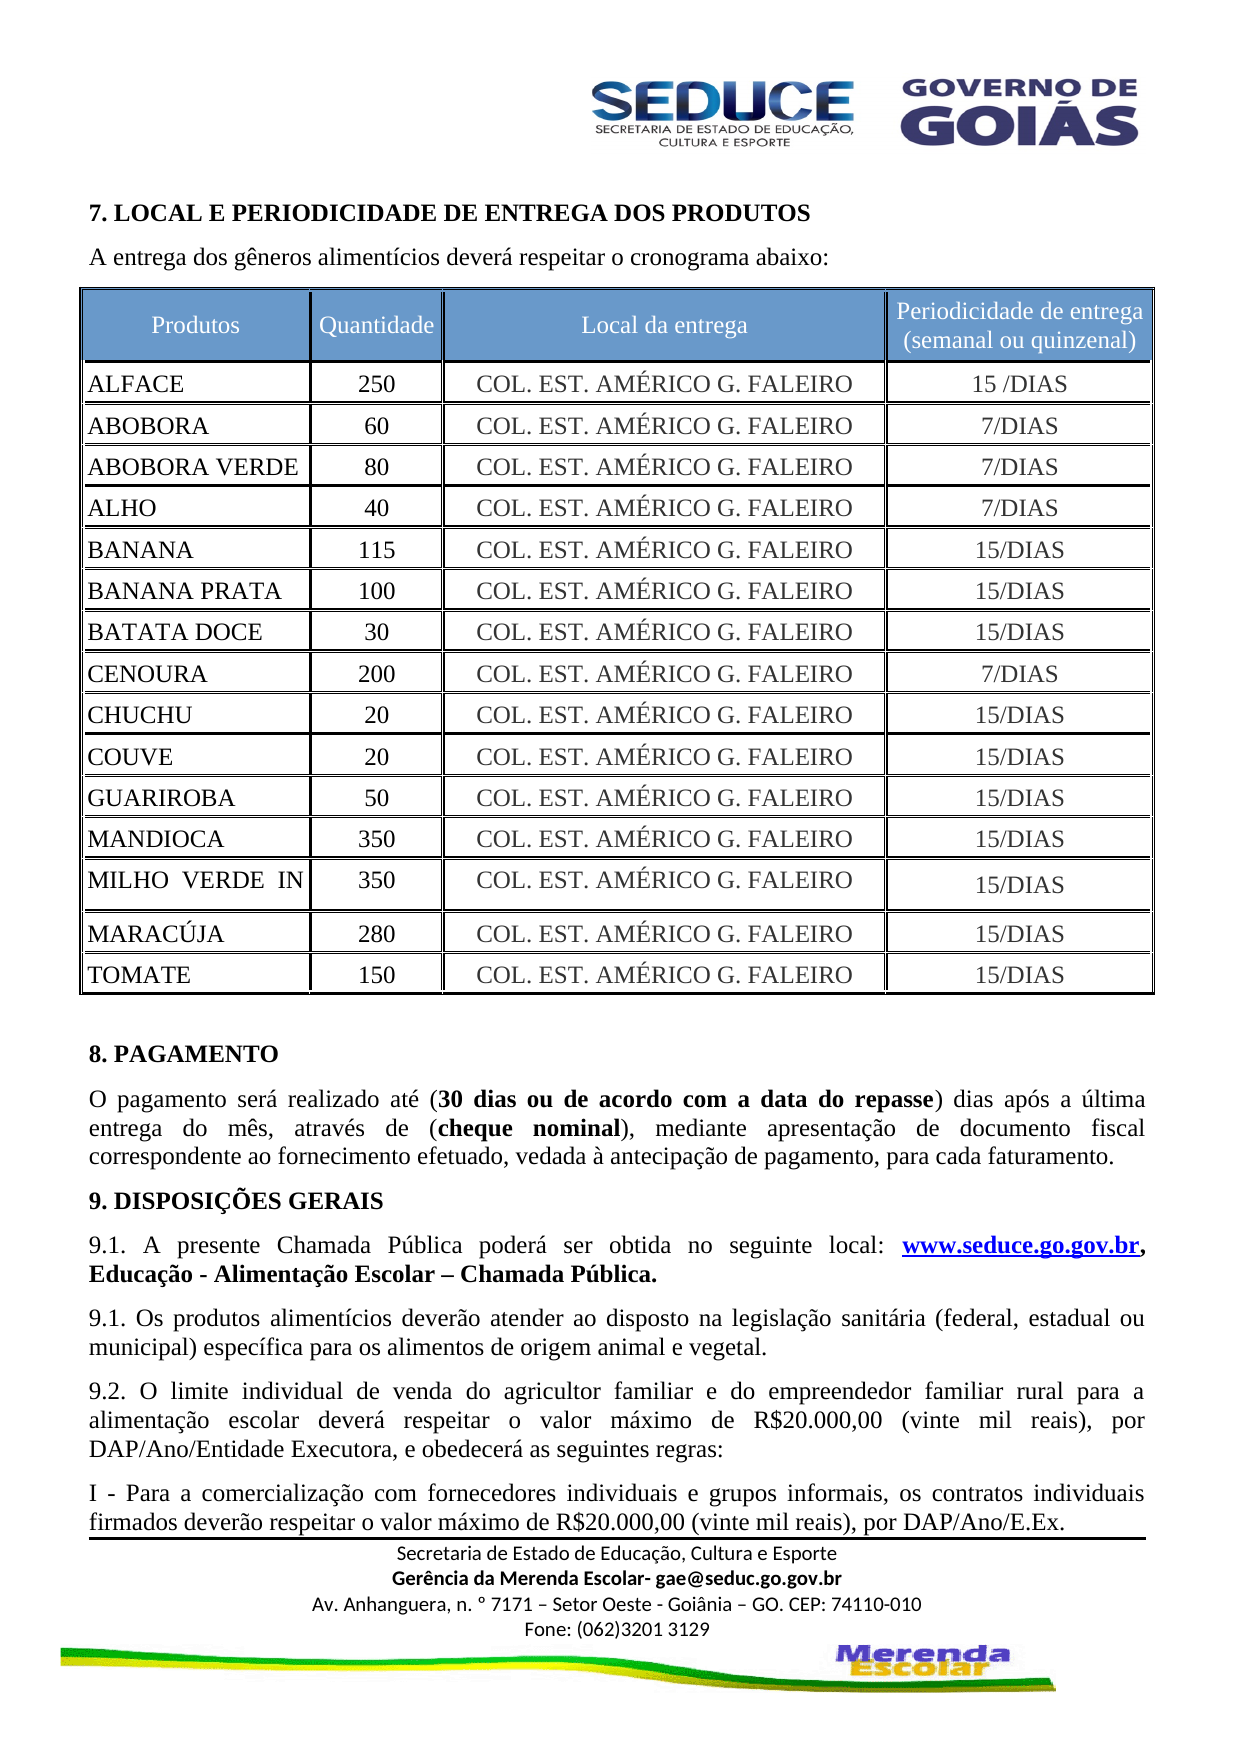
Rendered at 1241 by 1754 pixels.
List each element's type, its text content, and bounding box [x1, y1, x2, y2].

table_cell 50 [312, 777, 441, 815]
text A entrega dos gêneros alimentícios deverá respeitar o cronograma abaixo: [89, 242, 1146, 271]
table_cell 200 [312, 653, 441, 691]
table_cell 15/DIAS [888, 732, 1152, 773]
table_cell 15 /DIAS [888, 360, 1152, 401]
table_cell MANDIOCA [81, 815, 310, 856]
table_cell CHUCHU [81, 691, 310, 732]
table_cell COL. EST. AMÉRICO G. FALEIRO [445, 653, 884, 691]
table_cell 60 [312, 405, 441, 443]
table_cell 15/DIAS [888, 774, 1152, 815]
table_cell 15/DIAS [888, 608, 1152, 649]
table_cell COL. EST. AMÉRICO G. FALEIRO [445, 446, 884, 484]
table_header Periodicidade de entrega (semanal ou quinzenal) [886, 290, 1152, 360]
table_cell COL. EST. AMÉRICO G. FALEIRO [445, 735, 884, 773]
text 7. LOCAL E PERIODICIDADE DE ENTREGA DOS PRODUTOS [89, 198, 1146, 227]
table_cell 15/DIAS [888, 525, 1152, 567]
table_cell 15/DIAS [888, 856, 1152, 909]
table_cell MILHO VERDE IN NATURA [83, 856, 309, 909]
table_cell 7/DIAS [888, 649, 1152, 691]
table_cell 15/DIAS [886, 691, 1153, 732]
table_cell ABOBORA VERDE [81, 443, 310, 484]
table_cell 15/DIAS [886, 951, 1153, 992]
table_cell MARACÚJA [83, 909, 309, 951]
table_cell COL. EST. AMÉRICO G. FALEIRO [443, 951, 886, 992]
table_cell 15/DIAS [886, 567, 1153, 608]
table_cell COL. EST. AMÉRICO G. FALEIRO [445, 487, 884, 525]
table_cell 250 [312, 363, 441, 401]
table_cell COL. EST. AMÉRICO G. FALEIRO [445, 913, 884, 951]
table_cell COL. EST. AMÉRICO G. FALEIRO [445, 405, 884, 443]
text 9.1. Os produtos alimentícios deverão atender ao disposto na legislação sanitária (federal, estadual ou municipal) específica para os alimentos de origem animal e vegetal. [89, 1303, 1146, 1361]
table_cell 7/DIAS [888, 484, 1152, 525]
table_cell ALHO [83, 484, 309, 525]
table_cell COL. EST. AMÉRICO G. FALEIRO [445, 860, 884, 909]
text 9.2. O limite individual de venda do agricultor familiar e do empreendedor familiar rural para a alimentação escolar deverá respeitar o valor máximo de R$20.000,00 (vinte mil reais), por DAP/Ano/Entidade Executora, e obedecerá as seguintes regras: [89, 1376, 1146, 1463]
table_cell COL. EST. AMÉRICO G. FALEIRO [445, 694, 884, 732]
table_cell COL. EST. AMÉRICO G. FALEIRO [445, 777, 884, 815]
table_cell 20 [312, 735, 441, 773]
table_cell 150 [310, 951, 443, 992]
text I - Para a comercialização com fornecedores individuais e grupos informais, os contratos individuais firmados deverão respeitar o valor máximo de R$20.000,00 (vinte mil reais), por DAP/Ano/E.Ex. [89, 1478, 1146, 1536]
table_cell 350 [312, 818, 441, 856]
table_cell COL. EST. AMÉRICO G. FALEIRO [445, 363, 884, 401]
table_cell 80 [312, 446, 441, 484]
table_cell GUARIROBA [83, 774, 309, 815]
table_cell CENOURA [83, 649, 309, 691]
text 8. PAGAMENTO [89, 1039, 1146, 1068]
table_header Quantidade [310, 288, 443, 360]
table_cell 350 [312, 860, 441, 909]
table_cell 30 [312, 612, 441, 649]
table_cell 7/DIAS [888, 401, 1152, 443]
text 9.1. A presente Chamada Pública poderá ser obtida no seguinte local: www.seduce.go.gov.br, Educação - Alimentação Escolar – Chamada Pública. [89, 1230, 1146, 1288]
table_cell COL. EST. AMÉRICO G. FALEIRO [445, 818, 884, 856]
table_cell COL. EST. AMÉRICO G. FALEIRO [445, 529, 884, 567]
text O pagamento será realizado até (30 dias ou de acordo com a data do repasse) dias após a última entrega do mês, através de (cheque nominal), mediante apresentação de documento fiscal correspondente ao fornecimento efetuado, vedada à antecipação de pagamento, para cada faturamento. [89, 1084, 1146, 1170]
table_cell ALFACE [83, 360, 309, 401]
table_cell 20 [312, 694, 441, 732]
table_cell BATATA DOCE [83, 608, 309, 649]
table_cell TOMATE [81, 951, 310, 992]
table_cell 7/DIAS [886, 443, 1153, 484]
table_cell 280 [312, 913, 441, 951]
table_cell 115 [312, 529, 441, 567]
table_cell BANANA PRATA [81, 567, 310, 608]
table_cell COL. EST. AMÉRICO G. FALEIRO [445, 612, 884, 649]
table_cell BANANA MARMELO [83, 525, 309, 567]
text 9. DISPOSIÇÕES GERAIS [89, 1186, 1146, 1214]
table_cell 15/DIAS [888, 909, 1152, 951]
table_cell 100 [312, 570, 441, 608]
table_header Produtos [81, 288, 310, 360]
table_cell ABOBORA MADURA [83, 401, 309, 443]
table_cell 40 [312, 487, 441, 525]
table_cell COUVE [83, 732, 309, 773]
picture [591, 73, 1146, 154]
table_cell COL. EST. AMÉRICO G. FALEIRO [445, 570, 884, 608]
table_cell 15/DIAS [886, 815, 1153, 856]
table_header Local da entrega [443, 288, 886, 360]
